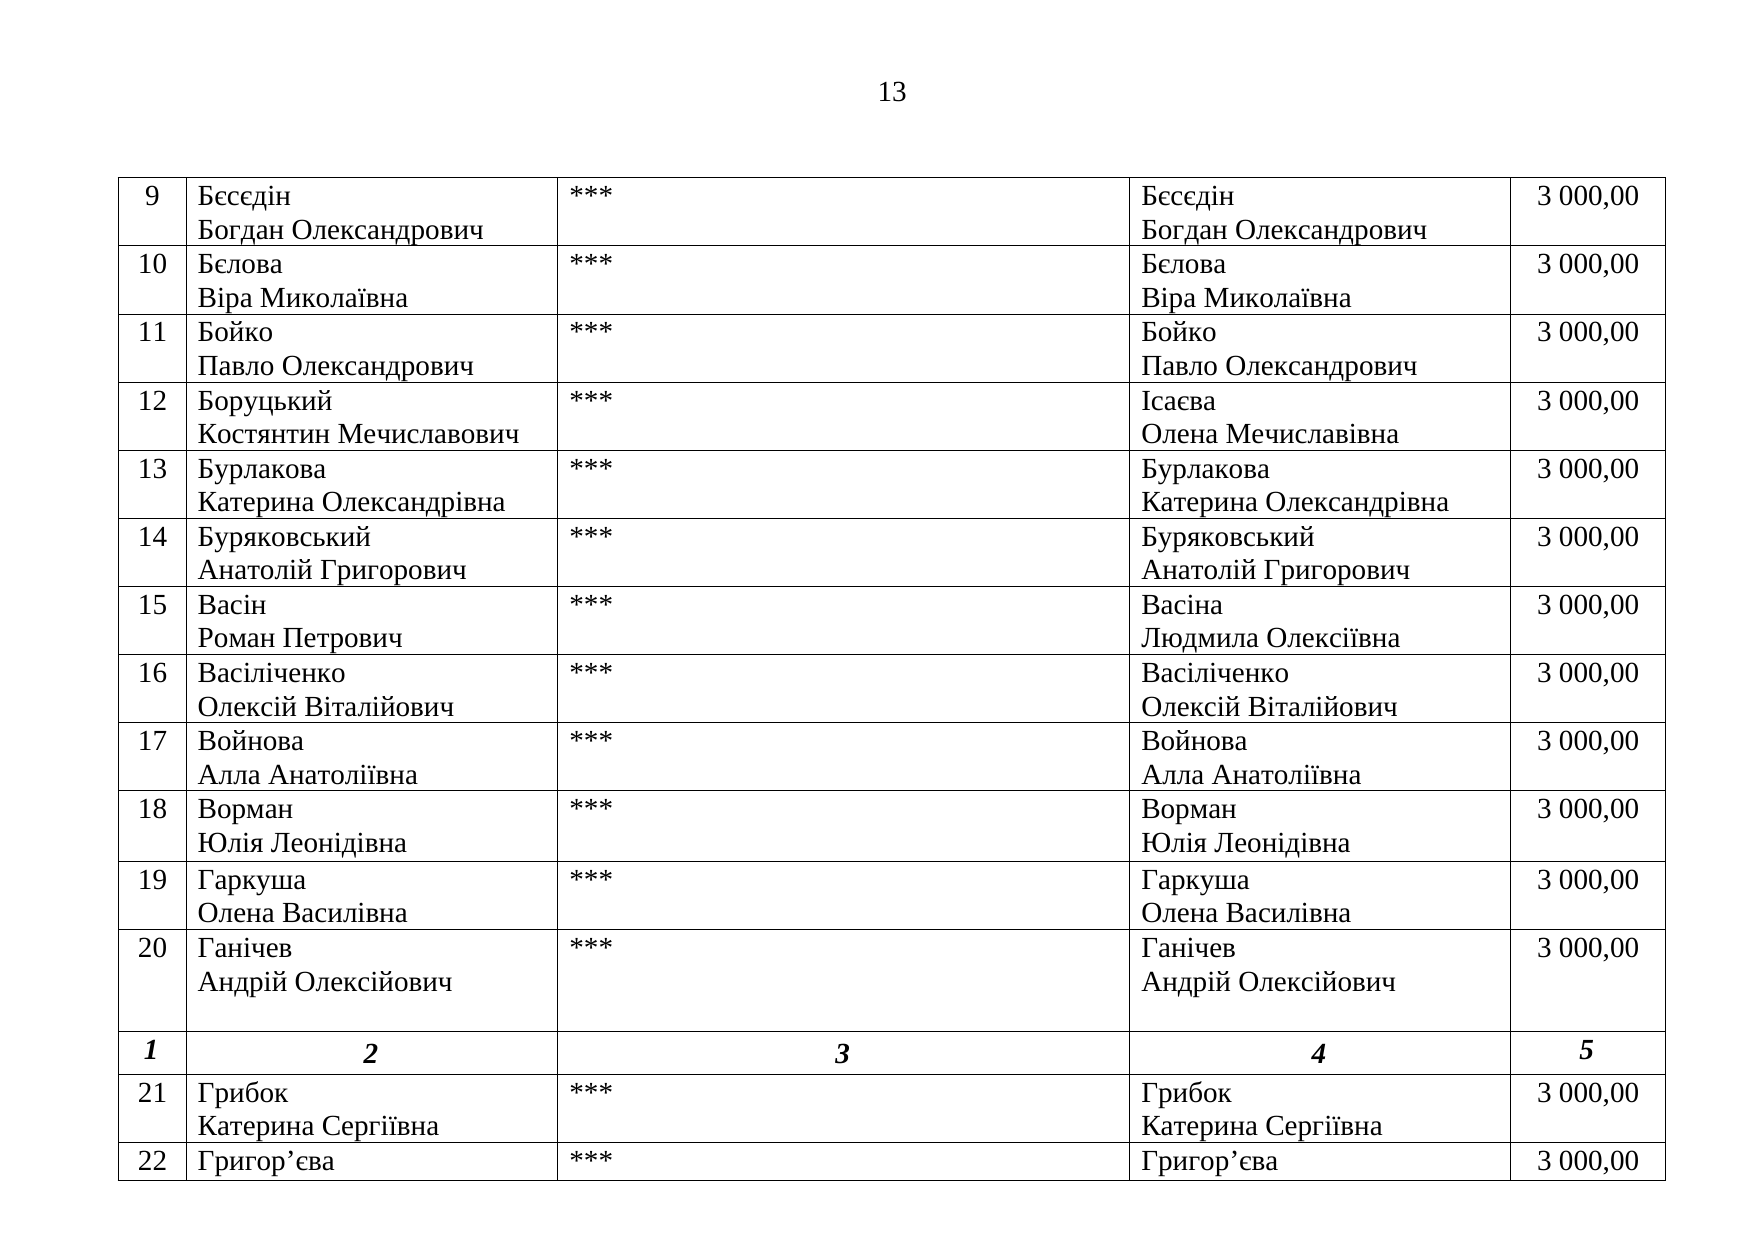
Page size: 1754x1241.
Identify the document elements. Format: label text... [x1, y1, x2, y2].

table_cell 18 [119, 791, 186, 861]
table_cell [1130, 1143, 1510, 1180]
table_cell 15 [119, 587, 186, 654]
table_cell *** [558, 930, 1129, 1031]
table_cell Ворман Юлія Леонідівна [187, 791, 557, 861]
table_cell *** [558, 791, 1129, 861]
table_cell *** [558, 655, 1129, 722]
table_cell Буряковський Анатолій Григорович [1130, 519, 1510, 586]
table_cell Грибок Катерина Сергіївна [1130, 1075, 1510, 1142]
table_cell 5 [1511, 1032, 1665, 1074]
table_cell 3 000,00 [1511, 315, 1665, 382]
table_cell Ісаєва Олена Мечиславівна [1130, 383, 1510, 450]
table_cell Боруцький Костянтин Мечиславович [187, 383, 557, 450]
table_cell *** [558, 587, 1129, 654]
table_cell 3 [558, 1032, 1129, 1074]
table_cell Бурлакова Катерина Олександрівна [1130, 451, 1510, 518]
table_cell 10 [119, 246, 186, 313]
table_cell 3 000,00 [1511, 1143, 1665, 1180]
table_cell Войнова Алла Анатоліївна [1130, 723, 1510, 790]
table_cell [187, 1143, 557, 1180]
table_cell Грибок Катерина Сергіївна [187, 1075, 557, 1142]
table_cell 20 [119, 930, 186, 1031]
table_cell Ганічев Андрій Олексійович [1130, 930, 1510, 1031]
table_cell Бойко Павло Олександрович [1130, 315, 1510, 382]
table_cell *** [558, 246, 1129, 313]
table_cell *** [558, 519, 1129, 586]
table_cell Бойко Павло Олександрович [187, 315, 557, 382]
table_cell 3 000,00 [1511, 862, 1665, 929]
table_cell Гаркуша Олена Василівна [187, 862, 557, 929]
table_cell Васіна Людмила Олексіївна [1130, 587, 1510, 654]
table_cell 16 [119, 655, 186, 722]
table_cell *** [558, 862, 1129, 929]
table_cell Ганічев Андрій Олексійович [187, 930, 557, 1031]
table_cell *** [558, 178, 1129, 245]
table_cell *** [558, 1143, 1129, 1180]
table_cell 9 [119, 178, 186, 245]
table_cell 3 000,00 [1511, 1075, 1665, 1142]
table_cell 3 000,00 [1511, 587, 1665, 654]
table_cell Бурлакова Катерина Олександрівна [187, 451, 557, 518]
table_cell 3 000,00 [1511, 930, 1665, 1031]
table_cell Васіліченко Олексій Віталійович [1130, 655, 1510, 722]
table_cell 1 [119, 1032, 186, 1074]
table_cell 3 000,00 [1511, 178, 1665, 245]
table_cell 12 [119, 383, 186, 450]
table_cell Бєлова Віра Миколаївна [1130, 246, 1510, 313]
table_cell *** [558, 451, 1129, 518]
table_cell 3 000,00 [1511, 451, 1665, 518]
table_cell *** [558, 315, 1129, 382]
table_cell Войнова Алла Анатоліївна [187, 723, 557, 790]
table_cell Ворман Юлія Леонідівна [1130, 791, 1510, 861]
table_cell 3 000,00 [1511, 519, 1665, 586]
table_cell *** [558, 723, 1129, 790]
table_cell 3 000,00 [1511, 383, 1665, 450]
table_cell 3 000,00 [1511, 791, 1665, 861]
table_cell Бєсєдін Богдан Олександрович [187, 178, 557, 245]
table_cell 22 [119, 1143, 186, 1180]
table_cell 21 [119, 1075, 186, 1142]
table_cell 17 [119, 723, 186, 790]
table_cell 4 [1130, 1032, 1510, 1074]
table_cell Бєсєдін Богдан Олександрович [1130, 178, 1510, 245]
table_cell 14 [119, 519, 186, 586]
table_cell Бєлова Віра Миколаївна [187, 246, 557, 313]
table_cell *** [558, 1075, 1129, 1142]
table_cell 19 [119, 862, 186, 929]
table_cell 2 [187, 1032, 557, 1074]
table_cell Буряковський Анатолій Григорович [187, 519, 557, 586]
table_cell Гаркуша Олена Василівна [1130, 862, 1510, 929]
table_cell 3 000,00 [1511, 655, 1665, 722]
table_cell Васін Роман Петрович [187, 587, 557, 654]
table_cell 3 000,00 [1511, 246, 1665, 313]
table_cell 11 [119, 315, 186, 382]
table_cell 13 [119, 451, 186, 518]
table_cell Васіліченко Олексій Віталійович [187, 655, 557, 722]
table_cell *** [558, 383, 1129, 450]
table_cell 3 000,00 [1511, 723, 1665, 790]
